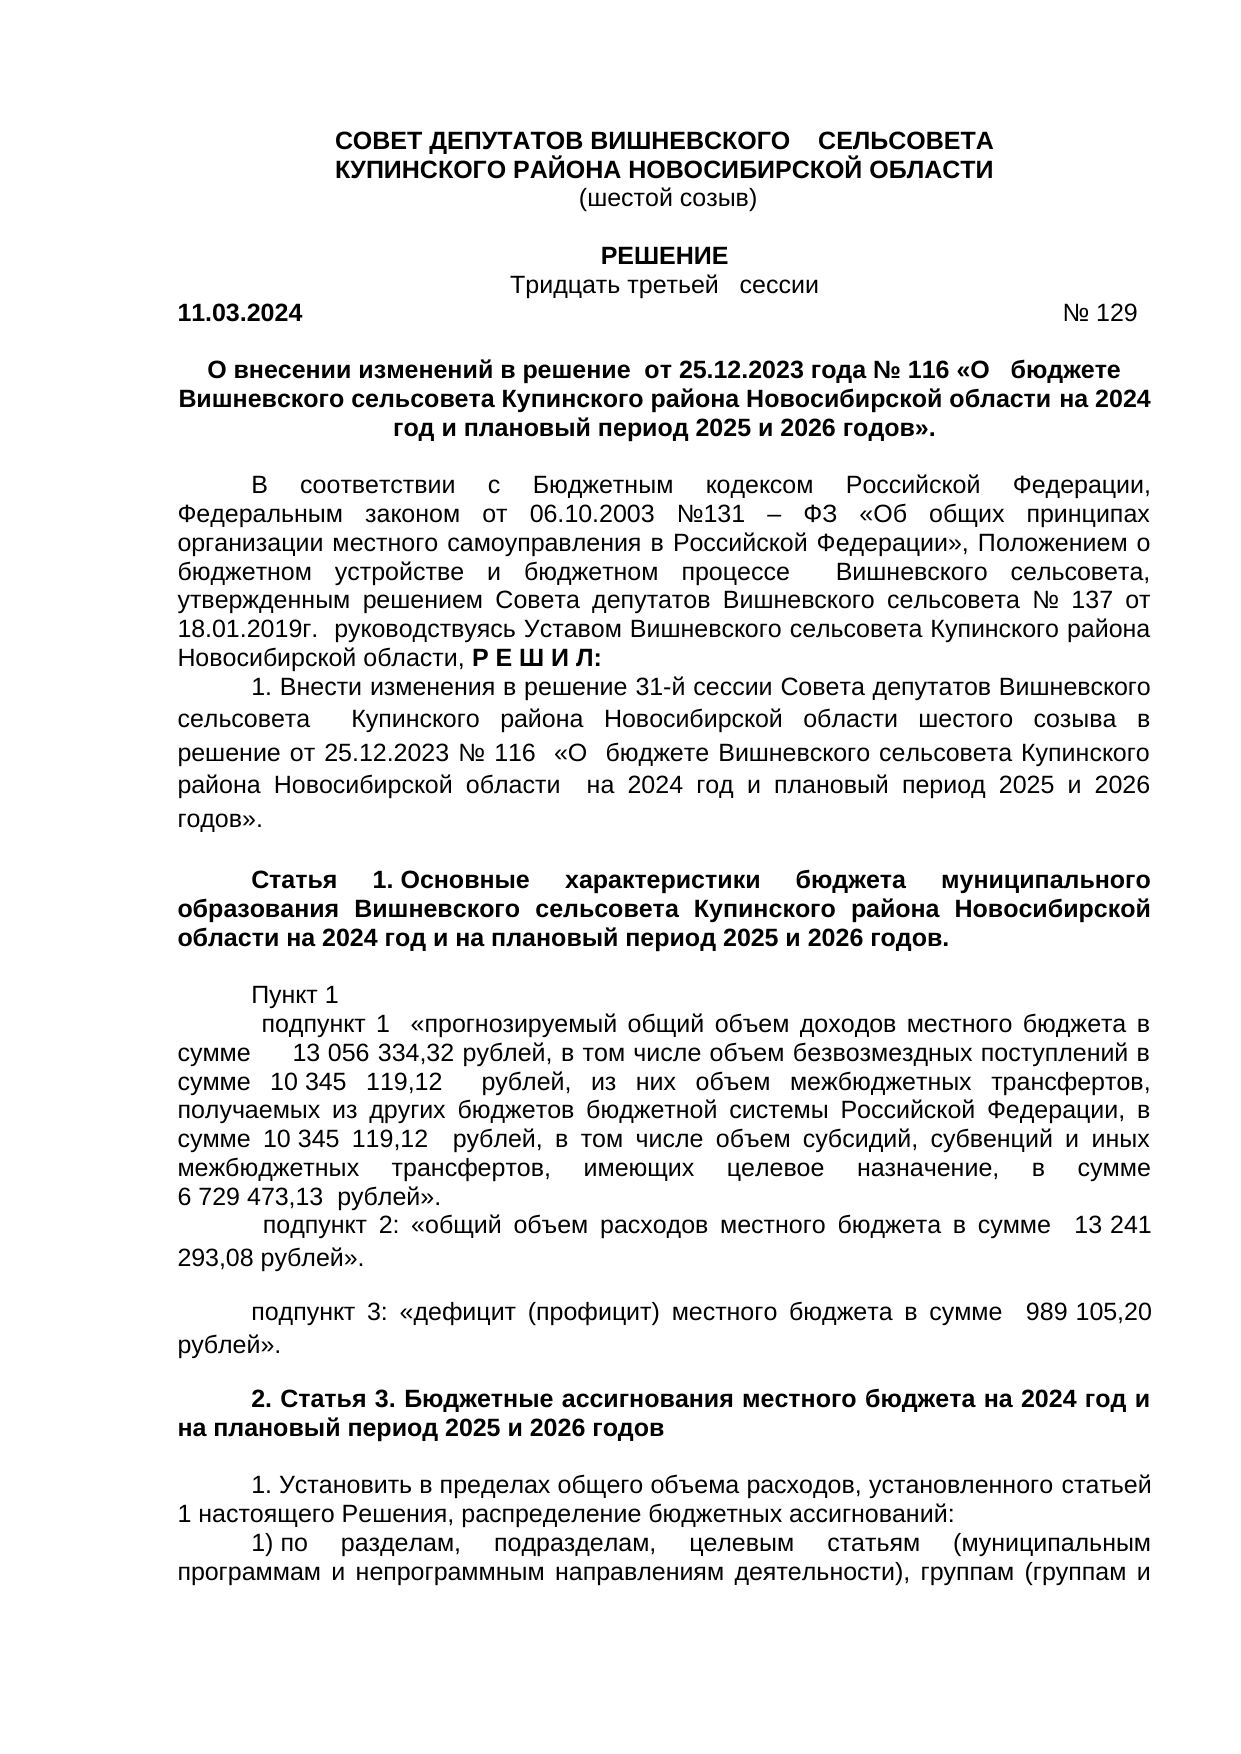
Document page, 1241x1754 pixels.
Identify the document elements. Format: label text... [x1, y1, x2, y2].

title О внесении изменений в решение от 25.12.2023 года № 116 «О бюджете Вишневского сельсовета Купинского района Новосибирской области на 2024 год и плановый период 2025 и 2026 годов». [177, 355, 1152, 441]
text (шестой созыв) [177, 183, 1152, 212]
text подпункт 3: «дефицит (профицит) местного бюджета в сумме 989 105,20 рублей». [177, 1297, 1152, 1359]
text 1. Внести изменения в решение 31-й сессии Совета депутатов Вишневского сельсовета Купинского района Новосибирской области шестого созыва в решение от 25.12.2023 № 116 «О бюджете Вишневского сельсовета Купинского района Новосибирской области на 2024 год и плановый период 2025 и 2026 годов». [177, 671, 1152, 832]
text подпункт 1 «прогнозируемый общий объем доходов местного бюджета в сумме 13 056 334,32 рублей, в том числе объем безвозмездных поступлений в сумме 10 345 119,12 рублей, из них объем межбюджетных трансфертов, получаемых из других бюджетов бюджетной системы Российской Федерации, в сумме 10 345 119,12 рублей, в том числе объем субсидий, субвенций и иных межбюджетных трансфертов, имеющих целевое назначение, в сумме 6 729 473,13 рублей». [177, 1009, 1152, 1210]
text Пункт 1 [177, 980, 1152, 1009]
text подпункт 2: «общий объем расходов местного бюджета в сумме 13 241 293,08 рублей». [177, 1210, 1152, 1272]
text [177, 1528, 1152, 1585]
text В соответствии с Бюджетным кодексом Российской Федерации, Федеральным законом от 06.10.2003 №131 – ФЗ «Об общих принципах организации местного самоуправления в Российской Федерации», Положением о бюджетном устройстве и бюджетном процессе Вишневского сельсовета, утвержденным решением Совета депутатов Вишневского сельсовета № 137 от 18.01.2019г. руководствуясь Уставом Вишневского сельсовета Купинского района Новосибирской области, Р Е Ш И Л: [177, 470, 1152, 671]
text 1. Установить в пределах общего объема расходов, установленного статьей 1 настоящего Решения, распределение бюджетных ассигнований: [177, 1470, 1152, 1528]
title СОВЕТ ДЕПУТАТОВ ВИШНЕВСКОГО СЕЛЬСОВЕТА [177, 126, 1152, 155]
title 11.03.2024 № 129 [177, 298, 1152, 327]
text 2. Статья 3. Бюджетные ассигнования местного бюджета на 2024 год и на плановый период 2025 и 2026 годов [177, 1384, 1152, 1442]
text КУПИНСКОГО РАЙОНА НОВОСИБИРСКОЙ ОБЛАСТИ [177, 155, 1152, 183]
title РЕШЕНИЕ [177, 241, 1152, 270]
text Статья 1. Основные характеристики бюджета муниципального образования Вишневского сельсовета Купинского района Новосибирской области на 2024 год и на плановый период 2025 и 2026 годов. [177, 865, 1152, 952]
title Тридцать третьей сессии [177, 270, 1152, 298]
